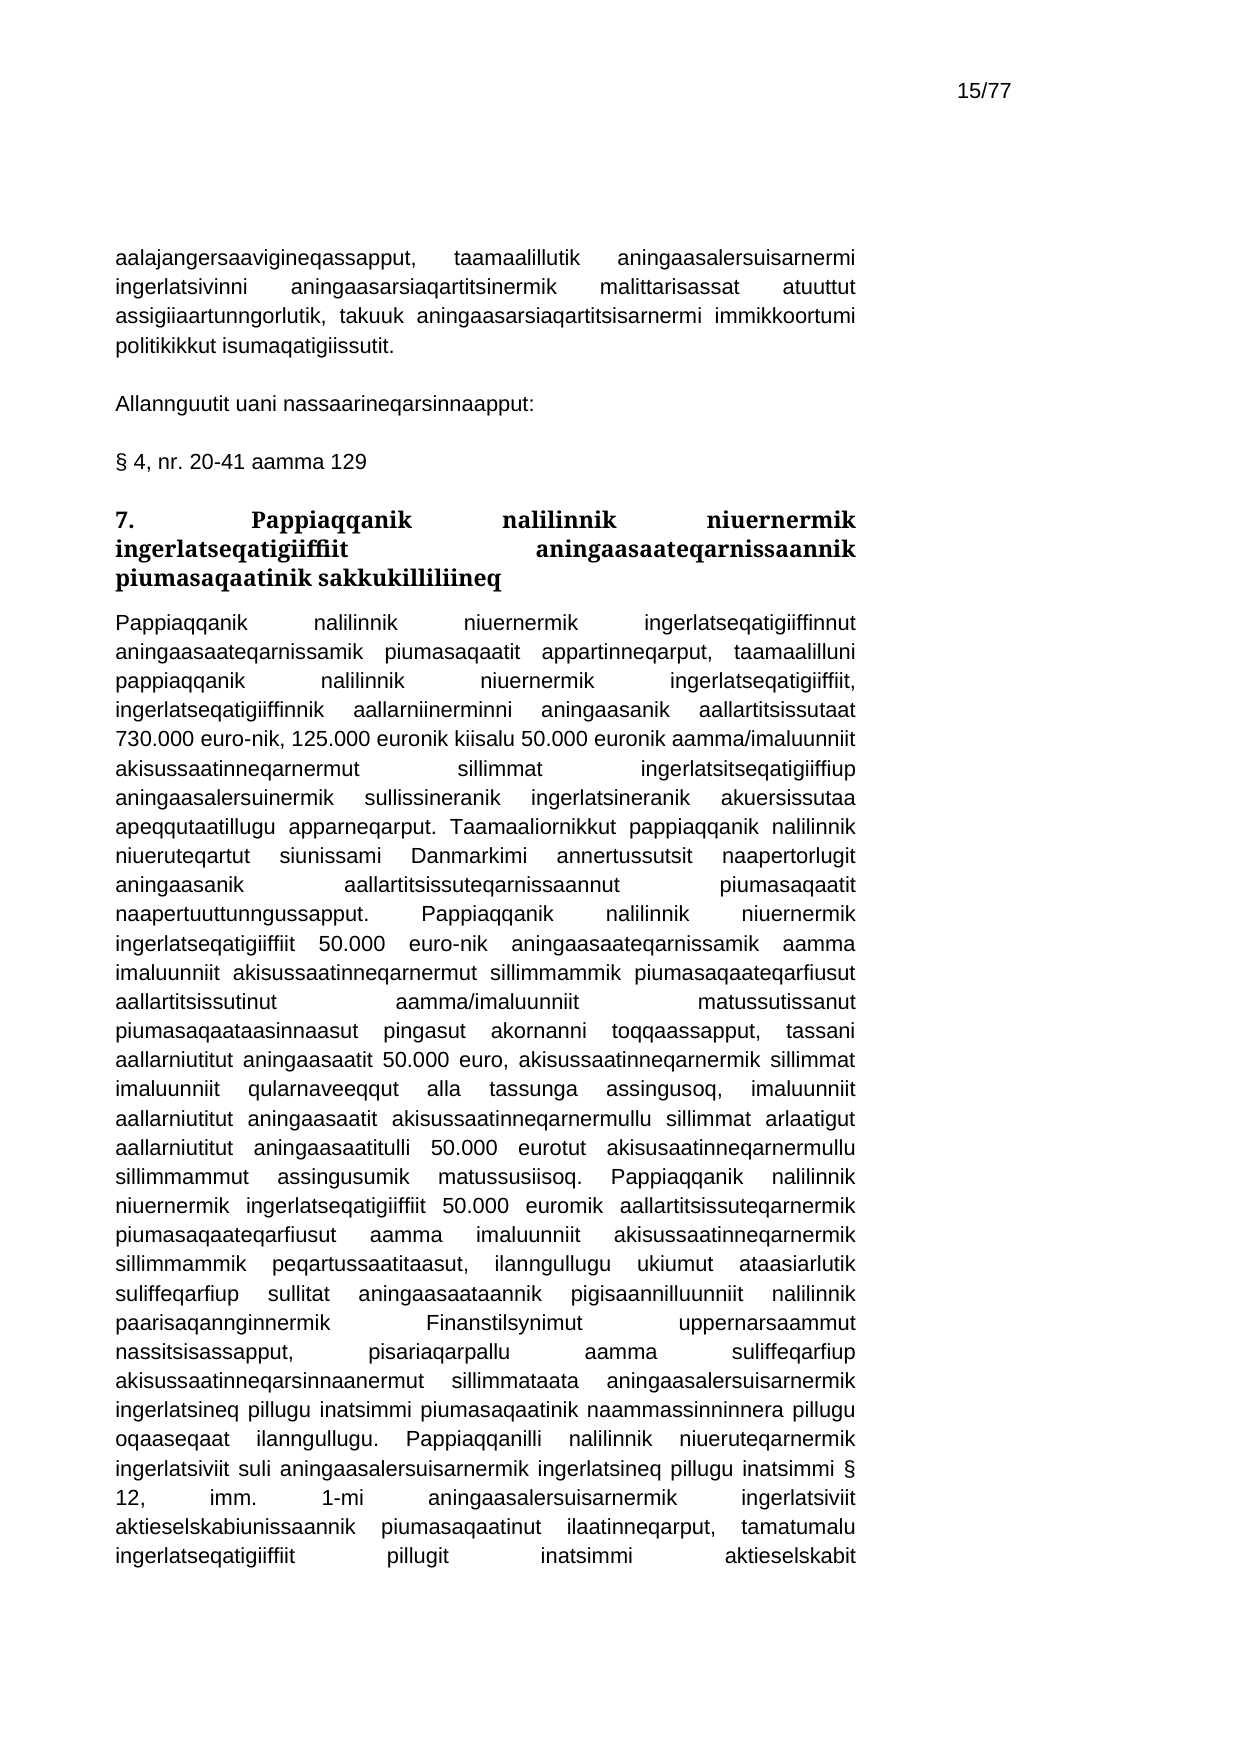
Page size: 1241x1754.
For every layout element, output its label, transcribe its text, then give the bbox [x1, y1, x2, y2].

text § 4, nr. 20-41 aamma 129 [115, 446, 856, 476]
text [115, 242, 856, 359]
text Allannguutit uani nassaarineqarsinnaapput: [115, 388, 856, 417]
list 7. Pappiaqqanik nalilinnik niuernermik ingerlatseqatigiiffiit aningaasaateqarnissaannik piumasaqaatinik sakkukilliliineq [115, 505, 856, 592]
